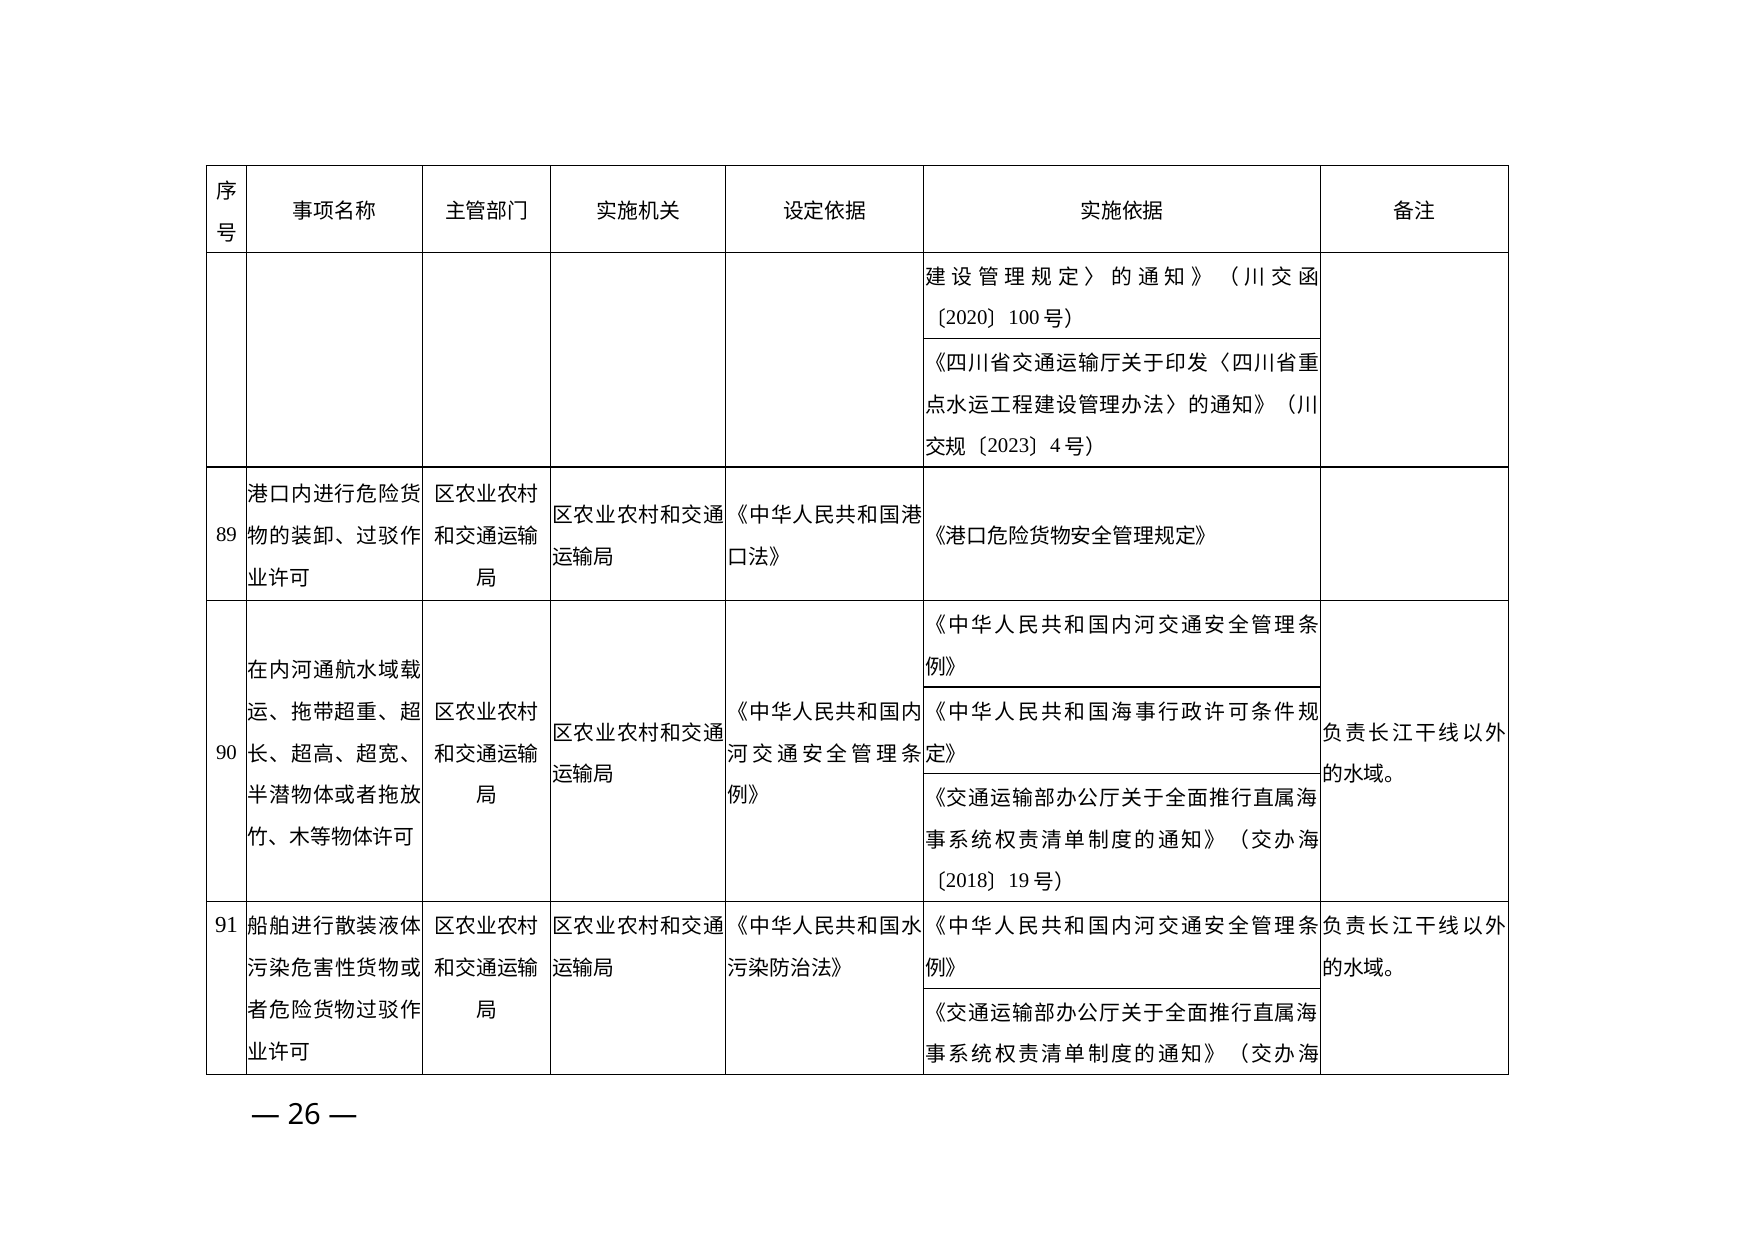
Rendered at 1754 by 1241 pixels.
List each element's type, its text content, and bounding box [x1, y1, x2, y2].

table_cell 《港口危险货物安全管理规定》 [924, 468, 1320, 600]
table_header 主管部门 [423, 166, 550, 252]
table_header 事项名称 [247, 166, 422, 252]
table_cell 《中华人民共和国港口法》 [726, 468, 923, 600]
table_cell 《中华人民共和国内河交通安全管理条例》 [924, 902, 1320, 987]
table_cell 《中华人民共和国内河交通安全管理条例》 [726, 601, 923, 901]
table_cell 《中华人民共和国水污染防治法》 [726, 902, 923, 1074]
table_cell 负责长江干线以外的水域。 [1321, 601, 1508, 901]
table_header 实施依据 [924, 166, 1320, 252]
table_cell 船舶进行散装液体污染危害性货物或者危险货物过驳作业许可 [247, 902, 422, 1074]
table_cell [924, 253, 1320, 338]
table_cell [924, 989, 1320, 1074]
table_cell 91 [207, 902, 246, 1074]
table_cell 区农业农村和交通运输局 [551, 902, 725, 1074]
table_cell 区农业农村和交通运输局 [551, 468, 725, 600]
table_cell 《四川省交通运输厅关于印发〈四川省重点水运工程建设管理办法〉的通知》（川交规〔2023〕4号） [924, 339, 1320, 466]
table_cell 港口内进行危险货物的装卸、过驳作业许可 [247, 468, 422, 600]
table_header 备注 [1321, 166, 1508, 252]
table_header 实施机关 [551, 166, 725, 252]
table_cell 区农业农村和交通运输局 [423, 601, 550, 901]
table_cell 89 [207, 468, 246, 600]
table_cell 90 [207, 601, 246, 901]
table_cell 《中华人民共和国海事行政许可条件规定》 [924, 688, 1320, 773]
table_header 设定依据 [726, 166, 923, 252]
table_cell 负责长江干线以外的水域。 [1321, 902, 1508, 1074]
table_cell [1321, 468, 1508, 600]
table_header 序号 [207, 166, 246, 252]
table_cell 区农业农村和交通运输局 [423, 468, 550, 600]
table_cell 在内河通航水域载运、拖带超重、超长、超高、超宽、半潜物体或者拖放竹、木等物体许可 [247, 601, 422, 901]
table_cell 区农业农村和交通运输局 [551, 601, 725, 901]
table_cell 《中华人民共和国内河交通安全管理条例》 [924, 601, 1320, 686]
table_cell 区农业农村和交通运输局 [423, 902, 550, 1074]
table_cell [924, 774, 1320, 901]
